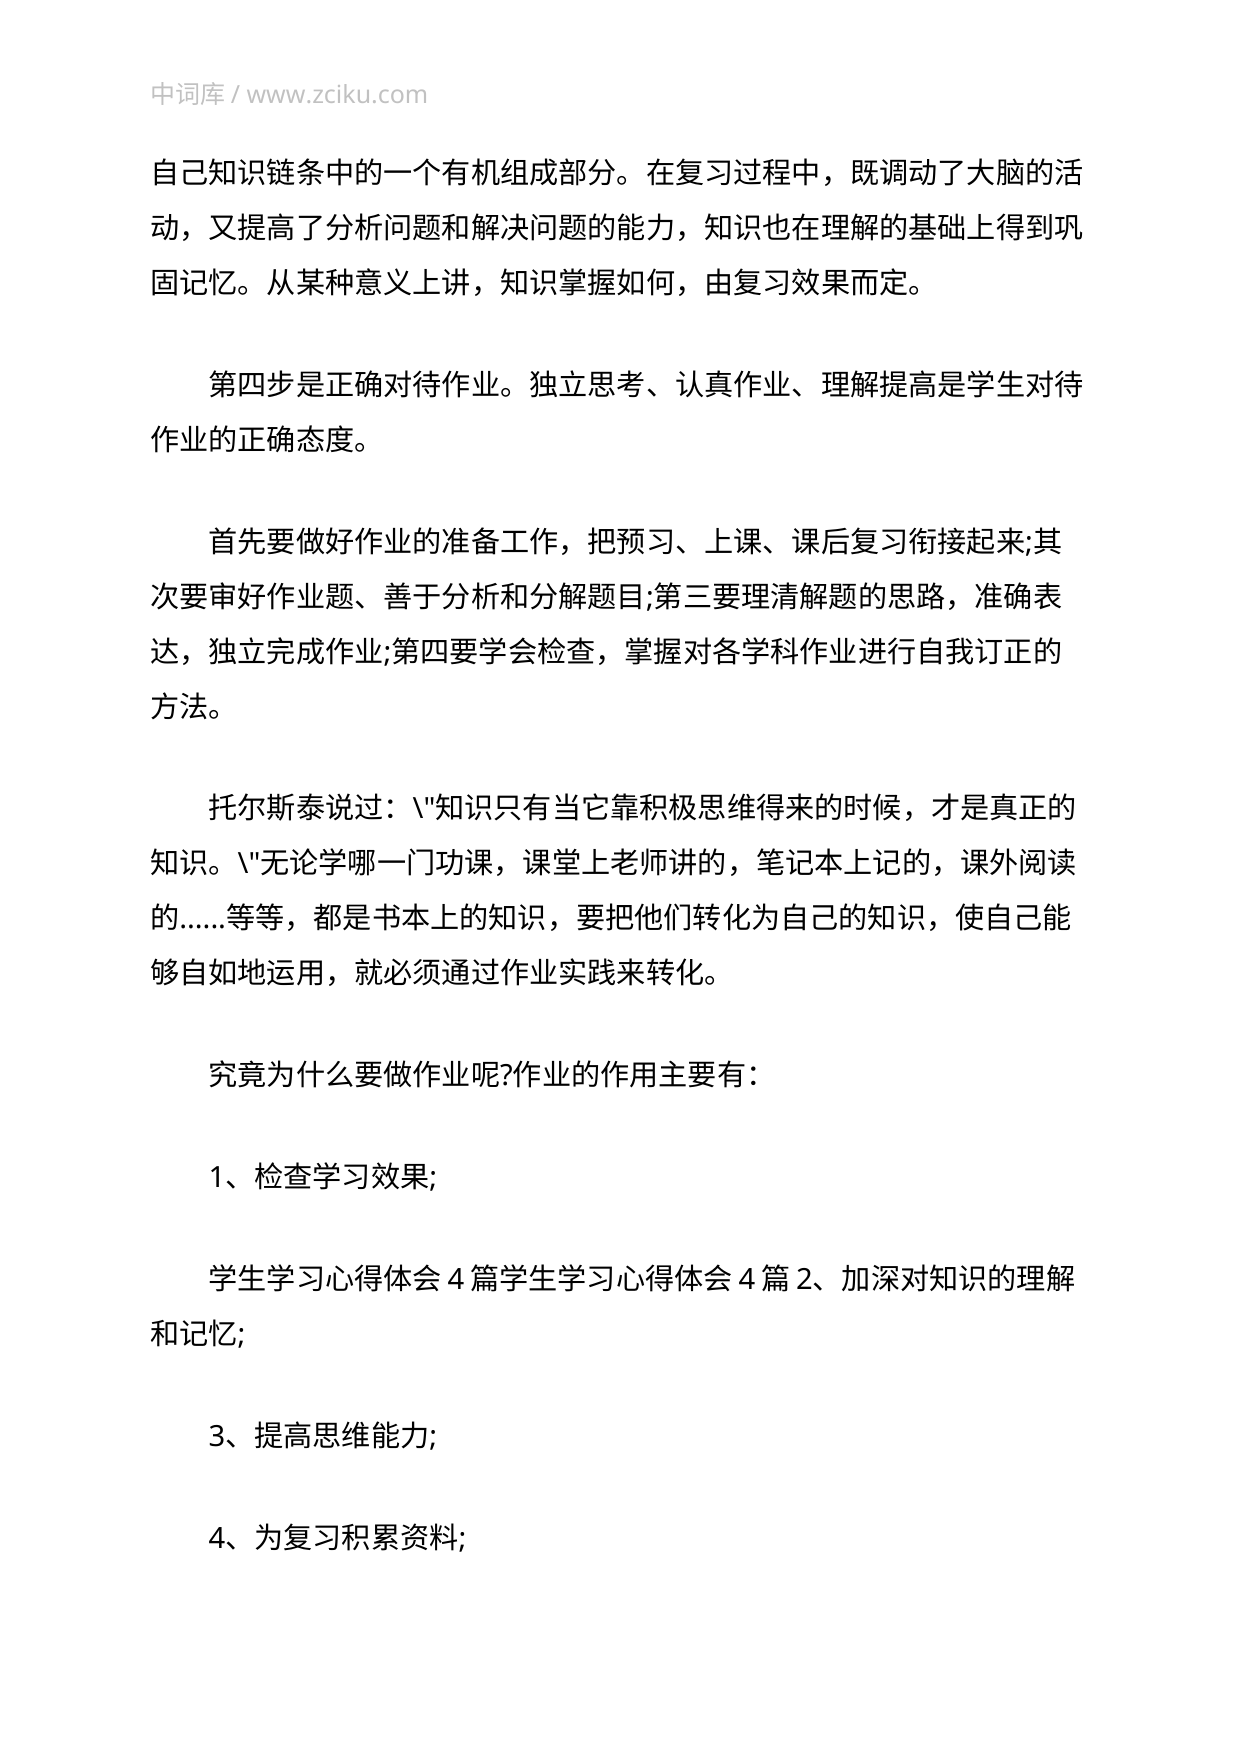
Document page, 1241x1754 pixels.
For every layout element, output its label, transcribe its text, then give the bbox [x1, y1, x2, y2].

text 4、为复习积累资料; [150, 1515, 1090, 1557]
text 托尔斯泰说过：\"知识只有当它靠积极思维得来的时候，才是真正的知识。\"无论学哪一门功课，课堂上老师讲的，笔记本上记的，课外阅读的......等等，都是书本上的知识，要把他们转化为自己的知识，使自己能够自如地运用，就必须通过作业实践来转化。 [150, 785, 1090, 992]
text 首先要做好作业的准备工作，把预习、上课、课后复习衔接起来;其次要审好作业题、善于分析和分解题目;第三要理清解题的思路，准确表达，独立完成作业;第四要学会检查，掌握对各学科作业进行自我订正的方法。 [150, 518, 1090, 726]
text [150, 150, 1090, 302]
text 第四步是正确对待作业。独立思考、认真作业、理解提高是学生对待作业的正确态度。 [150, 362, 1090, 459]
text 究竟为什么要做作业呢?作业的作用主要有： [150, 1052, 1090, 1094]
text 1、检查学习效果; [150, 1154, 1090, 1196]
text 学生学习心得体会4篇学生学习心得体会4篇2、加深对知识的理解和记忆; [150, 1256, 1090, 1353]
text 3、提高思维能力; [150, 1413, 1090, 1455]
